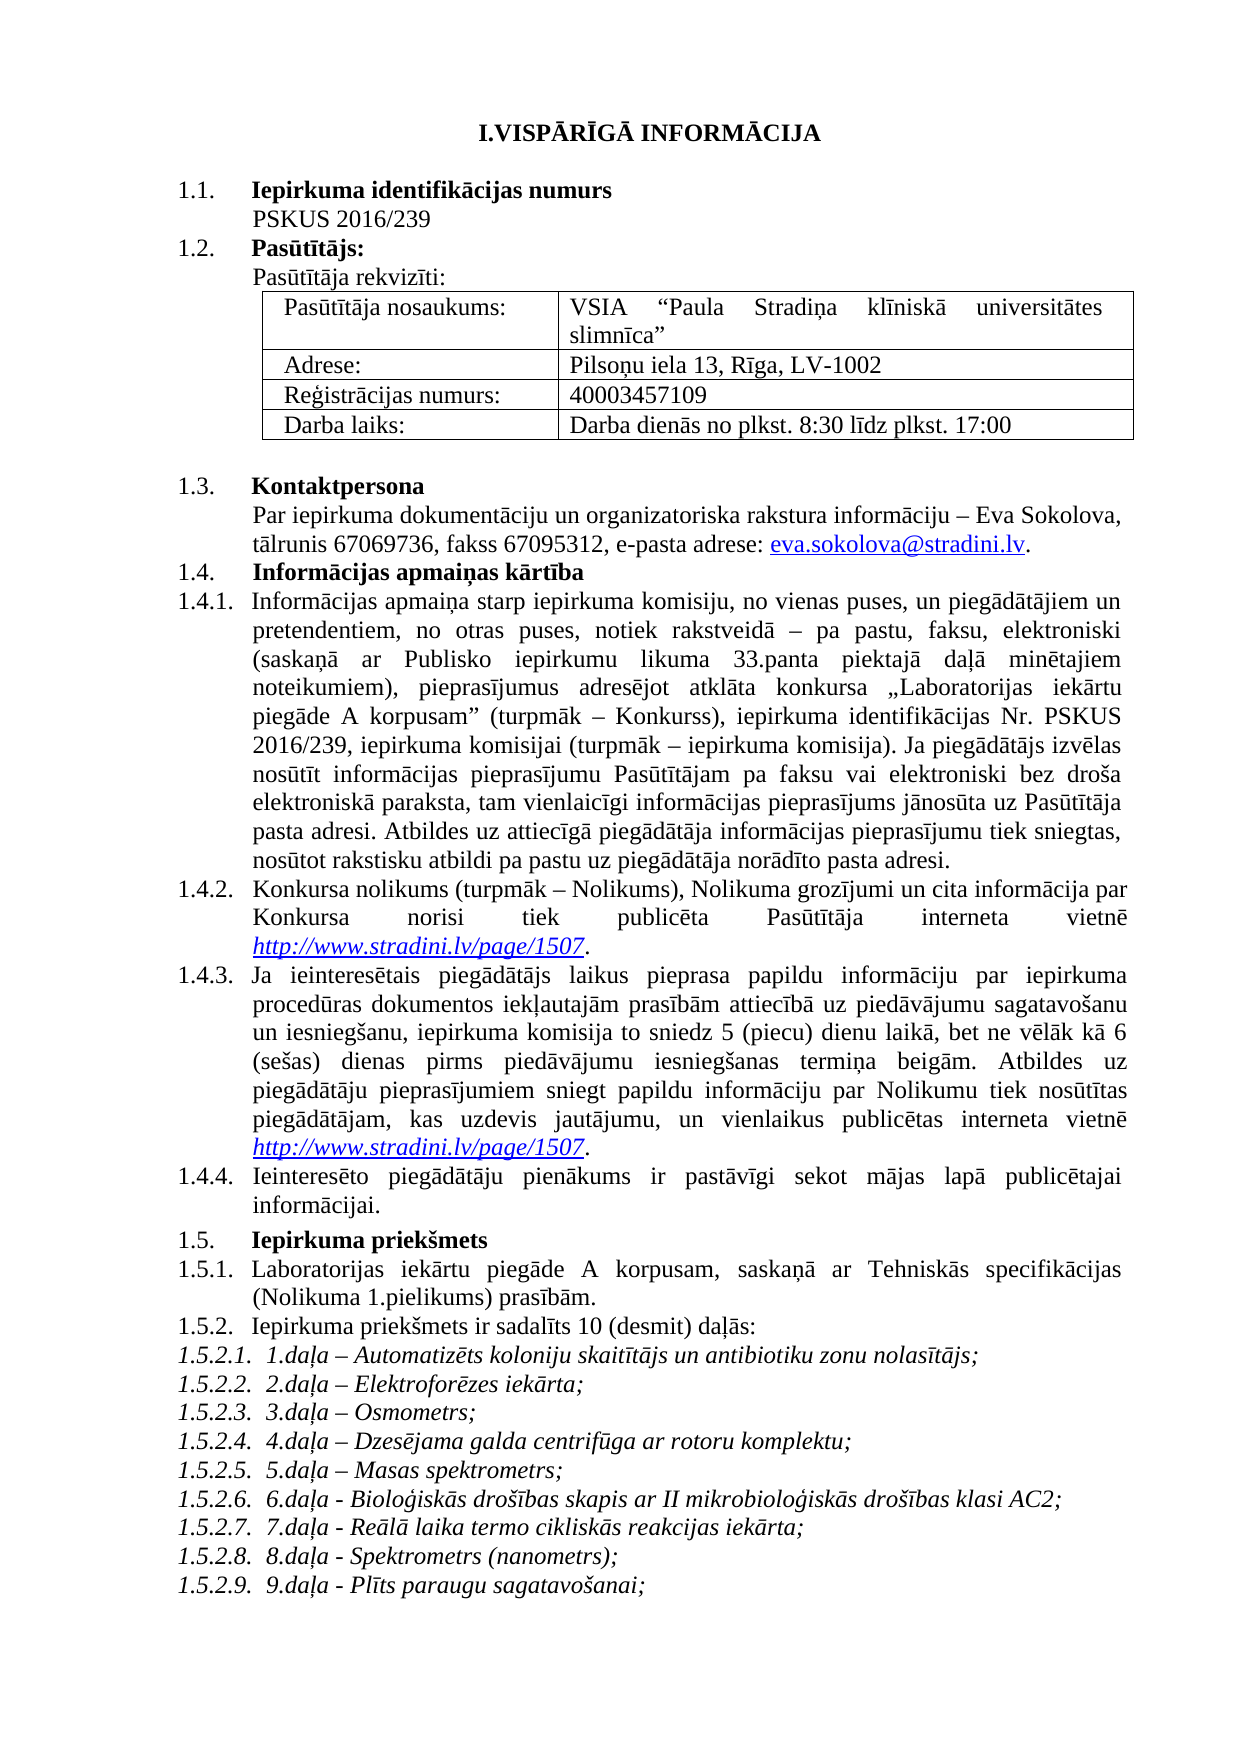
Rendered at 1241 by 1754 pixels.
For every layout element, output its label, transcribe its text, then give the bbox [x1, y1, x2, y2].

list Iepirkuma priekšmets [177, 1225, 1122, 1254]
list Laboratorijas iekārtu piegāde A korpusam, saskaņā ar Tehniskās specifikācijas (Nolikuma 1.pielikums) prasībām. [177, 1254, 1122, 1311]
list Informācijas apmaiņa starp iepirkuma komisiju, no vienas puses, un piegādātājiem un pretendentiem, no otras puses, notiek rakstveidā – pa pastu, faksu, elektroniski (saskaņā ar Publisko iepirkumu likuma 33.panta piektajā daļā minētajiem noteikumiem), pieprasījumus adresējot atklāta konkursa „Laboratorijas iekārtu piegāde A korpusam” (turpmāk – Konkurss), iepirkuma identifikācijas Nr. PSKUS 2016/239, iepirkuma komisijai (turpmāk – iepirkuma komisija). Ja piegādātājs izvēlas nosūtīt informācijas pieprasījumu Pasūtītājam pa faksu vai elektroniski bez droša elektroniskā paraksta, tam vienlaicīgi informācijas pieprasījums jānosūta uz Pasūtītāja pasta adresi. Atbildes uz attiecīgā piegādātāja informācijas pieprasījumu tiek sniegtas, nosūtot rakstisku atbildi pa pastu uz piegādātāja norādīto pasta adresi. [177, 586, 1122, 874]
list 9.daļa - Plīts paraugu sagatavošanai; [177, 1570, 1122, 1599]
table_cell Adrese: [263, 350, 558, 379]
text Par iepirkuma dokumentāciju un organizatoriska rakstura informāciju – Eva Sokolova, tālrunis 67069736, 67095312, e-pasta adrese: eva.sokolova@stradini.lv. [252, 500, 1122, 557]
list 6.daļa - Bioloģiskās drošības skapis ar II mikrobioloģiskās drošības klasi AC2; [177, 1484, 1122, 1512]
list 1.daļa – Automatizēts koloniju skaitītājs un antibiotiku zonu nolasītājs; [177, 1340, 1122, 1369]
list Kontaktpersona [177, 471, 1172, 500]
list 4.daļa – Dzesējama galda centrifūga ar rotoru komplektu; [177, 1426, 1122, 1455]
list Ja ieinteresētais piegādātājs laikus pieprasa papildu informāciju par iepirkuma procedūras dokumentos iekļautajām prasībām attiecībā uz piedāvājumu sagatavošanu un iesniegšanu, iepirkuma komisija to sniedz 5 (piecu) dienu laikā, bet ne vēlāk kā 6 (sešas) dienas pirms piedāvājumu iesniegšanas termiņa beigām. Atbildes uz piegādātāju pieprasījumiem sniegt papildu informāciju par Nolikumu tiek nosūtītas piegādātājam, kas uzdevis jautājumu, un vienlaikus publicētas interneta vietnē http://www.stradini.lv/page/1507. [177, 960, 1128, 1161]
table_cell 40003457109 [559, 380, 1133, 409]
list Ieinteresēto piegādātāju pienākums ir pastāvīgi sekot mājas lapā publicētajai informācijai. [177, 1161, 1122, 1219]
table_header VSIA “Paula Stradiņa klīniskā universitātes slimnīca” [559, 292, 1133, 349]
list 2.daļa – Elektroforēzes iekārta; [177, 1369, 1122, 1397]
table_cell Reģistrācijas numurs: [263, 380, 558, 409]
text PSKUS 2016/239 [252, 204, 1122, 233]
list 3.daļa – Osmometrs; [177, 1397, 1122, 1426]
list Pasūtītājs: [177, 233, 1122, 262]
list Konkursa (turpmāk – ), Nolikuma grozījumi un cita informācija par Konkursa norisi tiek publicēta Pasūtītāja interneta vietnē http://www.stradini.lv/page/1507. [177, 874, 1128, 960]
text Pasūtītāja rekvizīti: [252, 262, 1122, 291]
table_cell Darba laiks: [263, 410, 558, 438]
table_header Pasūtītāja nosaukums: [263, 292, 558, 349]
list 5.daļa – Masas spektrometrs; [177, 1455, 1122, 1484]
table_cell Pilsoņu iela 13, Rīga, LV-1002 [559, 350, 1133, 379]
list 7.daļa - Reālā laika termo cikliskās reakcijas iekārta; [177, 1512, 1122, 1541]
list Iepirkuma priekšmets ir sadalīts 10 (desmit) daļās: [177, 1311, 1122, 1340]
list Informācijas apmaiņas kārtība [177, 557, 1122, 586]
text I.VISPĀRĪGĀ INFORMĀCIJA [177, 118, 1122, 147]
list 8.daļa - Spektrometrs (nanometrs); [177, 1541, 1122, 1570]
table_cell Darba dienās no plkst. 8:30 līdz plkst. 17:00 [559, 410, 1133, 438]
list Iepirkuma identifikācijas numurs [177, 176, 1122, 204]
